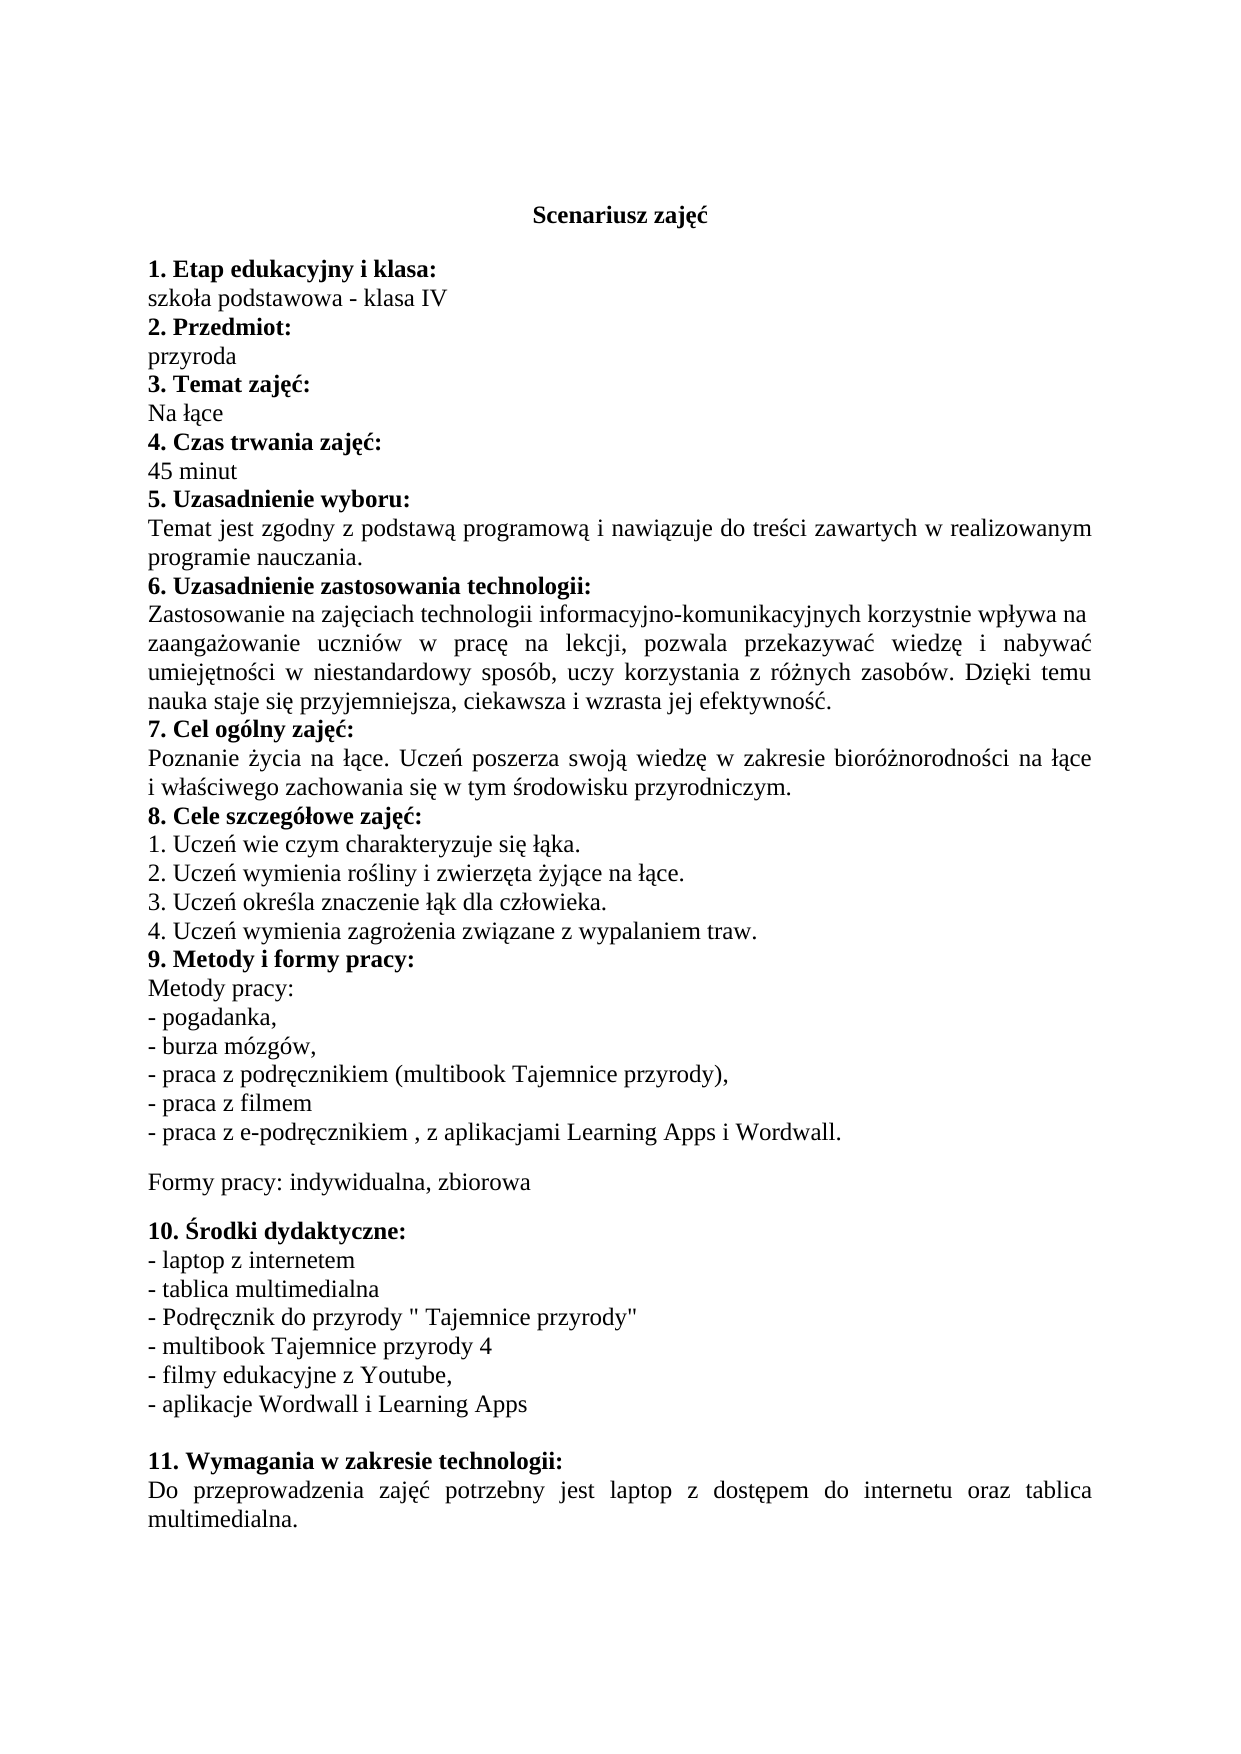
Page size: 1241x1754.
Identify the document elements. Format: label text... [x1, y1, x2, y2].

text - pogadanka, [148, 1002, 1093, 1031]
text Na łące [148, 398, 1093, 427]
text - laptop z internetem [148, 1245, 1093, 1274]
text 2. Uczeń wymienia rośliny i zwierzęta żyjące na łące. [148, 858, 1093, 887]
text Do przeprowadzenia zajęć potrzebny jest laptop z dostępem do internetu oraz tablica multimedialna. [148, 1475, 1093, 1532]
text 9. Metody i formy pracy: [148, 944, 1093, 973]
text przyroda [148, 341, 1093, 369]
text 45 minut [148, 456, 1093, 484]
text 1. Uczeń wie czym charakteryzuje się łąka. [148, 829, 1093, 858]
text Scenariusz zajęć [148, 201, 1093, 229]
text 1. Etap edukacyjny i klasa: [148, 254, 1093, 283]
text - aplikacje Wordwall i Learning Apps [148, 1389, 1093, 1417]
text - tablica multimedialna [148, 1274, 1093, 1302]
text Temat jest zgodny z podstawą programową i nawiązuje do treści zawartych w realizowanym programie nauczania. [148, 513, 1093, 571]
text - Podręcznik do przyrody " Tajemnice przyrody" [148, 1302, 1093, 1331]
text 2. Przedmiot: [148, 312, 1093, 341]
text 11. Wymagania w zakresie technologii: [148, 1446, 1093, 1475]
text Zastosowanie na zajęciach technologii informacyjno-komunikacyjnych korzystnie wpływa na [148, 599, 1093, 628]
text - praca z filmem [148, 1088, 1093, 1117]
text szkoła podstawowa - klasa IV [148, 283, 1093, 312]
text zaangażowanie uczniów w pracę na lekcji, pozwala przekazywać wiedzę i nabywać umiejętności w niestandardowy sposób, uczy korzystania z różnych zasobów. Dzięki temu nauka staje się przyjemniejsza, ciekawsza i wzrasta jej efektywność. [148, 628, 1093, 714]
text 10. Środki dydaktyczne: [148, 1216, 1093, 1245]
text - praca z e-podręcznikiem , z aplikacjami Learning Apps i Wordwall. [148, 1117, 1093, 1146]
text Poznanie życia na łące. Uczeń poszerza swoją wiedzę w zakresie bioróżnorodności na łące i właściwego zachowania się w tym środowisku przyrodniczym. [148, 743, 1093, 801]
text 4. Uczeń wymienia zagrożenia związane z wypalaniem traw. [148, 916, 1093, 944]
text Formy pracy: indywidualna, zbiorowa [148, 1167, 1093, 1195]
text - praca z podręcznikiem (multibook Tajemnice przyrody), [148, 1059, 1093, 1088]
text 3. Temat zajęć: [148, 369, 1093, 398]
text - burza mózgów, [148, 1031, 1093, 1059]
text 6. Uzasadnienie zastosowania technologii: [148, 571, 1093, 599]
text 3. Uczeń określa znaczenie łąk dla człowieka. [148, 887, 1093, 916]
text - multibook Tajemnice przyrody 4 [148, 1331, 1093, 1360]
text Metody pracy: [148, 973, 1093, 1002]
text 8. Cele szczegółowe zajęć: [148, 801, 1093, 829]
text - filmy edukacyjne z Youtube, [148, 1360, 1093, 1389]
text 4. Czas trwania zajęć: [148, 427, 1093, 456]
text 5. Uzasadnienie wyboru: [148, 484, 1093, 513]
text 7. Cel ogólny zajęć: [148, 714, 1093, 743]
